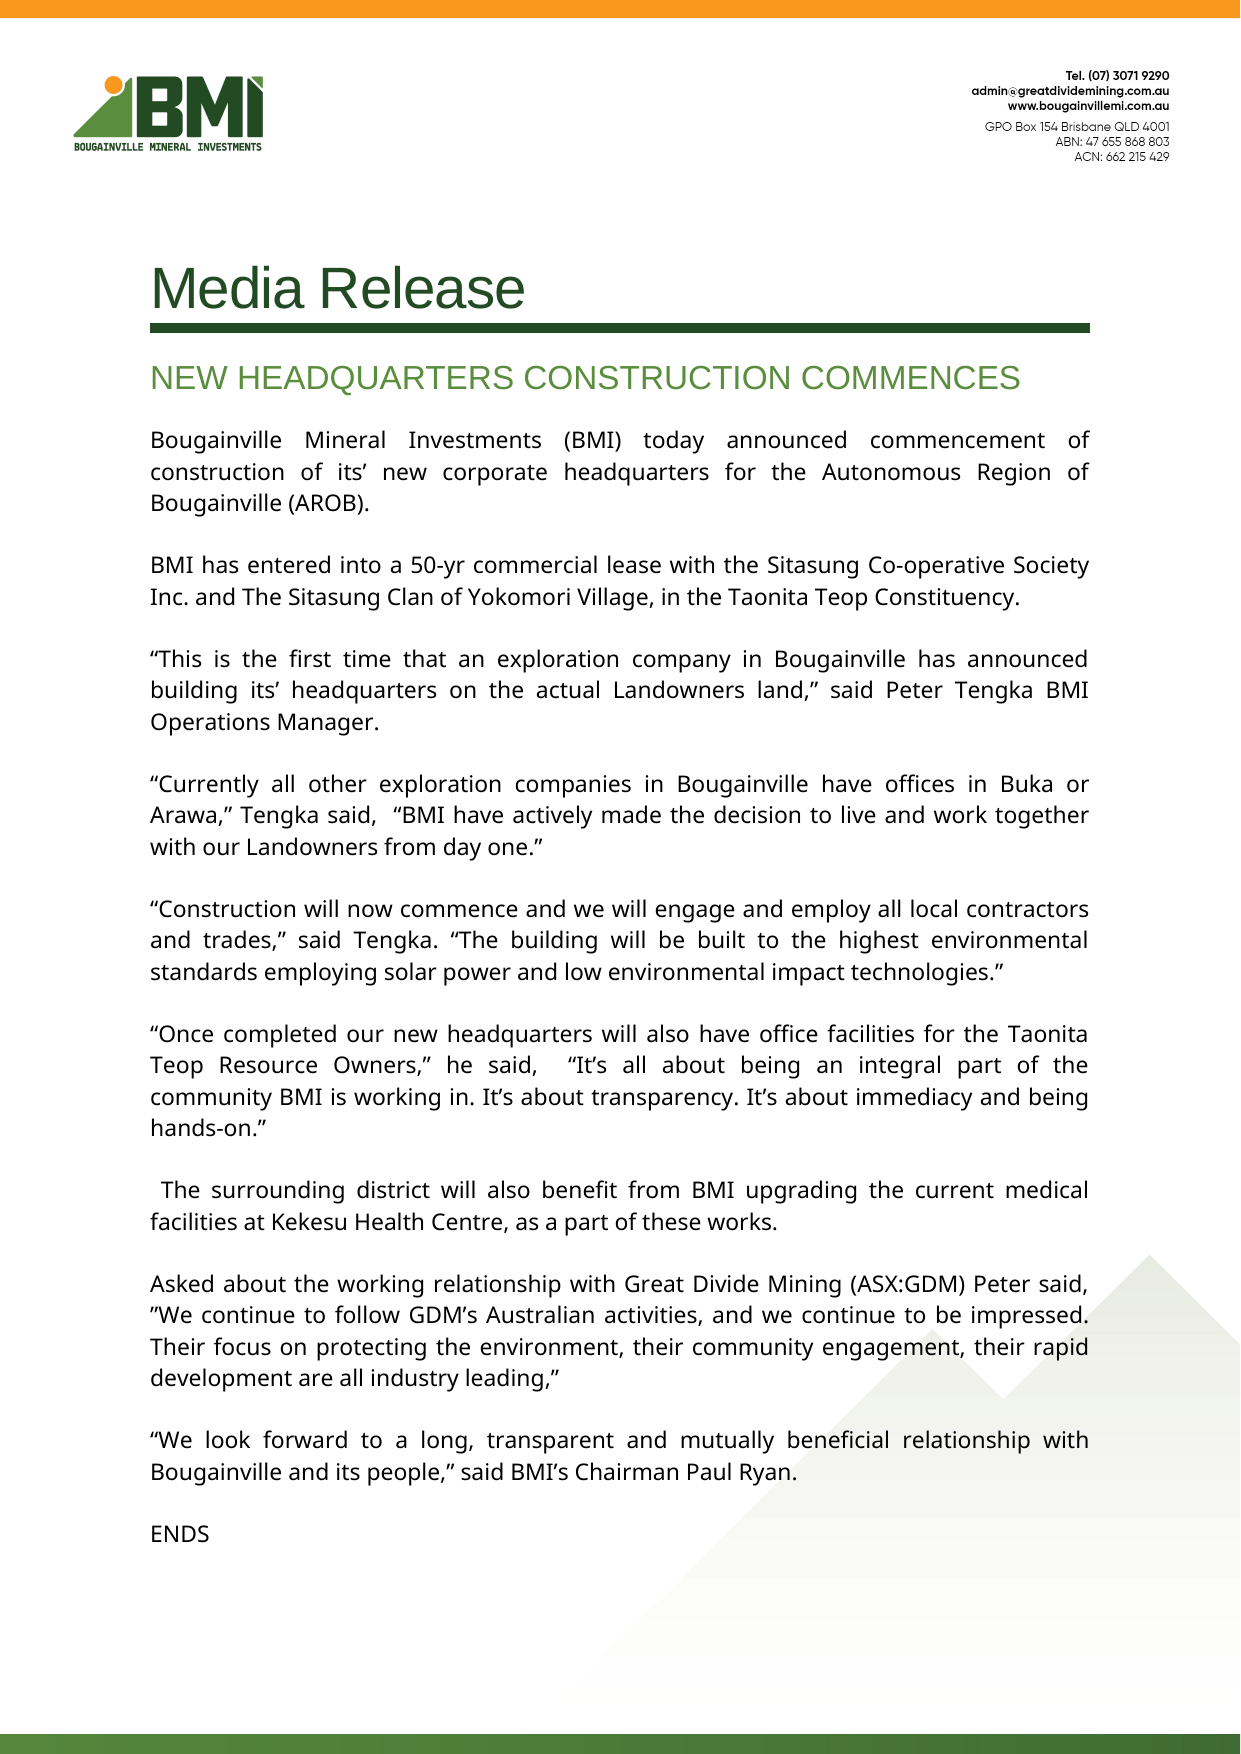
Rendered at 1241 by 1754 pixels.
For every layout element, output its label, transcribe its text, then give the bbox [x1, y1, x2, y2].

text ENDS [150, 1518, 1090, 1549]
text The surrounding district will also benefit from BMI upgrading the current medical facilities at Kekesu Health Centre, as a part of these works. [150, 1174, 1090, 1237]
subtitle NEW HEADQUARTERS CONSTRUCTION COMMENCES [150, 358, 1090, 396]
text “Currently all other exploration companies in Bougainville have offices in Buka or Arawa,” Tengka said, “BMI have actively made the decision to live and work together with our Landowners from day one.” [150, 768, 1090, 862]
text “This is the first time that an exploration company in Bougainville has announced building its’ headquarters on the actual Landowners land,” said Peter Tengka BMI Operations Manager. [150, 643, 1090, 737]
text BMI has entered into a 50-yr commercial lease with the Sitasung Co-operative Society Inc. and The Sitasung Clan of Yokomori Village, in the Taonita Teop Constituency. [150, 549, 1090, 612]
title Media Release [150, 254, 1090, 323]
text Asked about the working relationship with Great Divide Mining (ASX:GDM) Peter said, ”We continue to follow GDM’s Australian activities, and we continue to be impressed. Their focus on protecting the environment, their community engagement, their rapid development are all industry leading,” [150, 1268, 1090, 1393]
text “We look forward to a long, transparent and mutually beneficial relationship with Bougainville and its people,” said BMI’s Chairman Paul Ryan. [150, 1424, 1090, 1487]
text “Construction will now commence and we will engage and employ all local contractors and trades,” said Tengka. “The building will be built to the highest environmental standards employing solar power and low environmental impact technologies.” [150, 893, 1090, 987]
text Bougainville Mineral Investments (BMI) today announced commencement of construction of its’ new corporate headquarters for the Autonomous Region of Bougainville (AROB). [150, 424, 1090, 518]
picture [0, 0, 1241, 1754]
text “Once completed our new headquarters will also have office facilities for the Taonita Teop Resource Owners,” he said, “It’s all about being an integral part of the community BMI is working in. It’s about transparency. It’s about immediacy and being hands-on.” [150, 1018, 1090, 1143]
